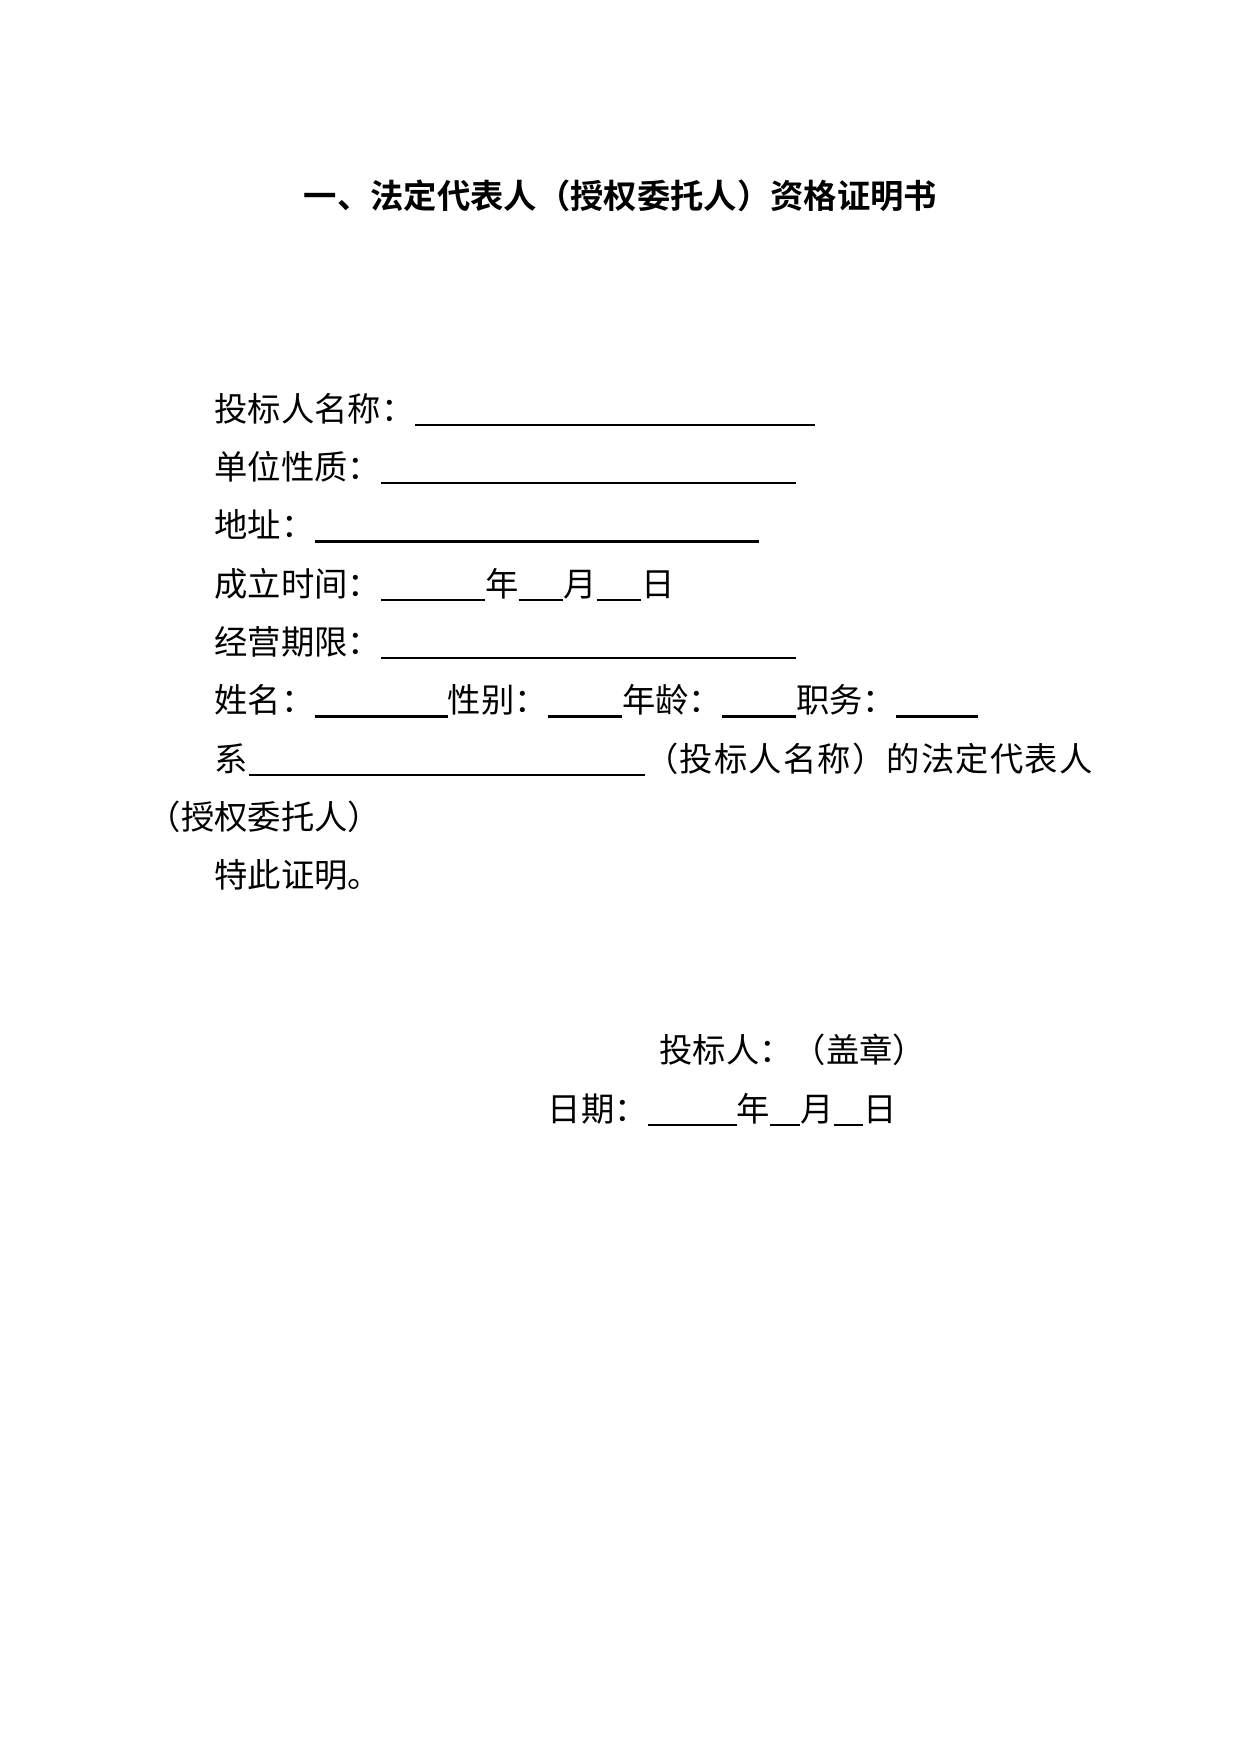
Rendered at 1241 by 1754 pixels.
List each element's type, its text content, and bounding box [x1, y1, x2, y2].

text 单位性质： [148, 433, 1093, 491]
text 投标人：（盖章） [148, 1016, 1093, 1074]
text 系 （投标人名称）的法定代表人（授权委托人） [148, 724, 1093, 841]
text 成立时间： 年 月 日 [148, 549, 1093, 608]
text 特此证明。 [148, 841, 1093, 899]
text 姓名： 性别： 年龄： 职务： [148, 666, 1093, 724]
text 一、法定代表人（授权委托人）资格证明书 [148, 162, 1093, 227]
text 日期： 年 月 日 [148, 1074, 1093, 1133]
text 投标人名称： [148, 374, 1093, 433]
text 地址： [148, 491, 1093, 549]
text 经营期限： [148, 608, 1093, 666]
